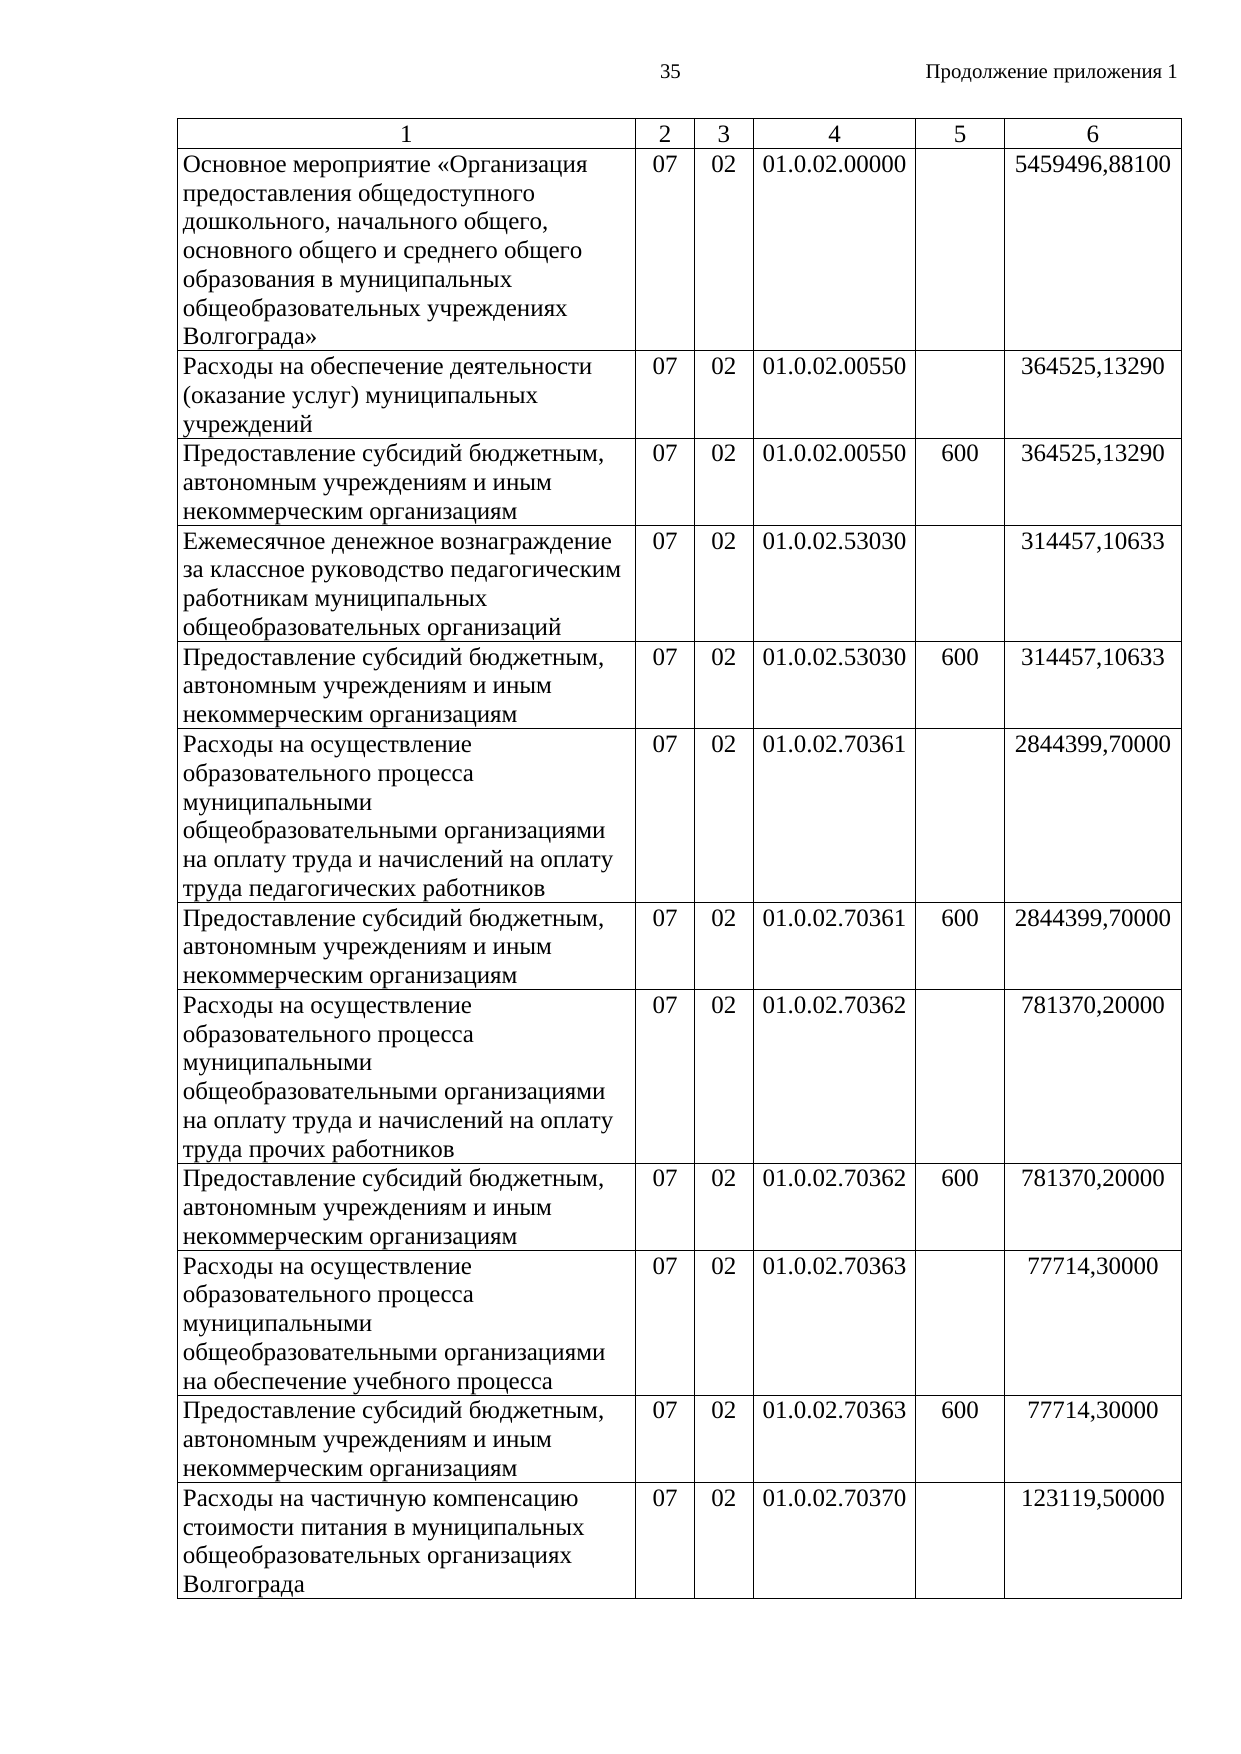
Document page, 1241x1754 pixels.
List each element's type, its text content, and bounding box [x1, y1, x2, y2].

table_header 4 [754, 119, 915, 148]
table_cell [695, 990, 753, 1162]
table_header 2 [636, 119, 694, 148]
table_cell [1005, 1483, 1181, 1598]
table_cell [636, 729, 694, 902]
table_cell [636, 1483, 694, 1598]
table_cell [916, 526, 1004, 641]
table_header 6 [1005, 119, 1181, 148]
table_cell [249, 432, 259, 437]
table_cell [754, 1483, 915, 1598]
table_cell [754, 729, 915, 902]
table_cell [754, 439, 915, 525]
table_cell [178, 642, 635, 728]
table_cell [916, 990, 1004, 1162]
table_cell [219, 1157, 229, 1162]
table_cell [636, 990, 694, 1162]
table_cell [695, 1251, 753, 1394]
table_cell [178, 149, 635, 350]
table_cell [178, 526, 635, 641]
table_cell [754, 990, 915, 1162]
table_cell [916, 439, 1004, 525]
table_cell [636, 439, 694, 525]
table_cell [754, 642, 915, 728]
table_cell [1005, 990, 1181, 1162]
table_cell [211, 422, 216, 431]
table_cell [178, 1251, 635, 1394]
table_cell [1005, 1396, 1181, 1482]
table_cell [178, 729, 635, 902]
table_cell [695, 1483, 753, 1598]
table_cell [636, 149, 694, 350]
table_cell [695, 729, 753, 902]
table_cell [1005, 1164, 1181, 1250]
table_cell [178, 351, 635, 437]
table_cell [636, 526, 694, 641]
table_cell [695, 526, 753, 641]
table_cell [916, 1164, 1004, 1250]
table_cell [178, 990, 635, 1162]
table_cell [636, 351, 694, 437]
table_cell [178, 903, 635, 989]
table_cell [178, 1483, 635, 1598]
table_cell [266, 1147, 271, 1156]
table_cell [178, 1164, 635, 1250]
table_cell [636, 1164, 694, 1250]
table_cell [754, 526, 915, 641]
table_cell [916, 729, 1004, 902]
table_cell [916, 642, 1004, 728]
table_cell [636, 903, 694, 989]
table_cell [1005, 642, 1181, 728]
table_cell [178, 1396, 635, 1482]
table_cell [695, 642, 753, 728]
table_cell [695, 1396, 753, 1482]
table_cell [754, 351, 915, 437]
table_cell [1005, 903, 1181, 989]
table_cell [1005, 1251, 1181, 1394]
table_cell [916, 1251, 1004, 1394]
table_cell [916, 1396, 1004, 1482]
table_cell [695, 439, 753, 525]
table_header 5 [916, 119, 1004, 148]
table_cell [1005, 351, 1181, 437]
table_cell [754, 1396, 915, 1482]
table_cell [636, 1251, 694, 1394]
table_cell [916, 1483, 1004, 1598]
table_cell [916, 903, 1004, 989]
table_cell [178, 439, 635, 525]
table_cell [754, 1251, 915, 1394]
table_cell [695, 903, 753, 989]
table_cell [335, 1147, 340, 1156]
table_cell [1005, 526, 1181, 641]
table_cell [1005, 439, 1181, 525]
table_header 3 [695, 119, 753, 148]
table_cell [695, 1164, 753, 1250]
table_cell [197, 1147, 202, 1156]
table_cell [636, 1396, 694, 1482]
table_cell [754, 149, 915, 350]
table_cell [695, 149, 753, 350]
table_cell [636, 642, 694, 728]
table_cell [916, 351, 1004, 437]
table_header 1 [178, 119, 635, 148]
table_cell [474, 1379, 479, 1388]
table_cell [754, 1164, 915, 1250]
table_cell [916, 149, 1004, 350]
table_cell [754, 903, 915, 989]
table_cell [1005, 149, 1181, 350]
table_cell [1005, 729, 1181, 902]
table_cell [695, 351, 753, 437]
